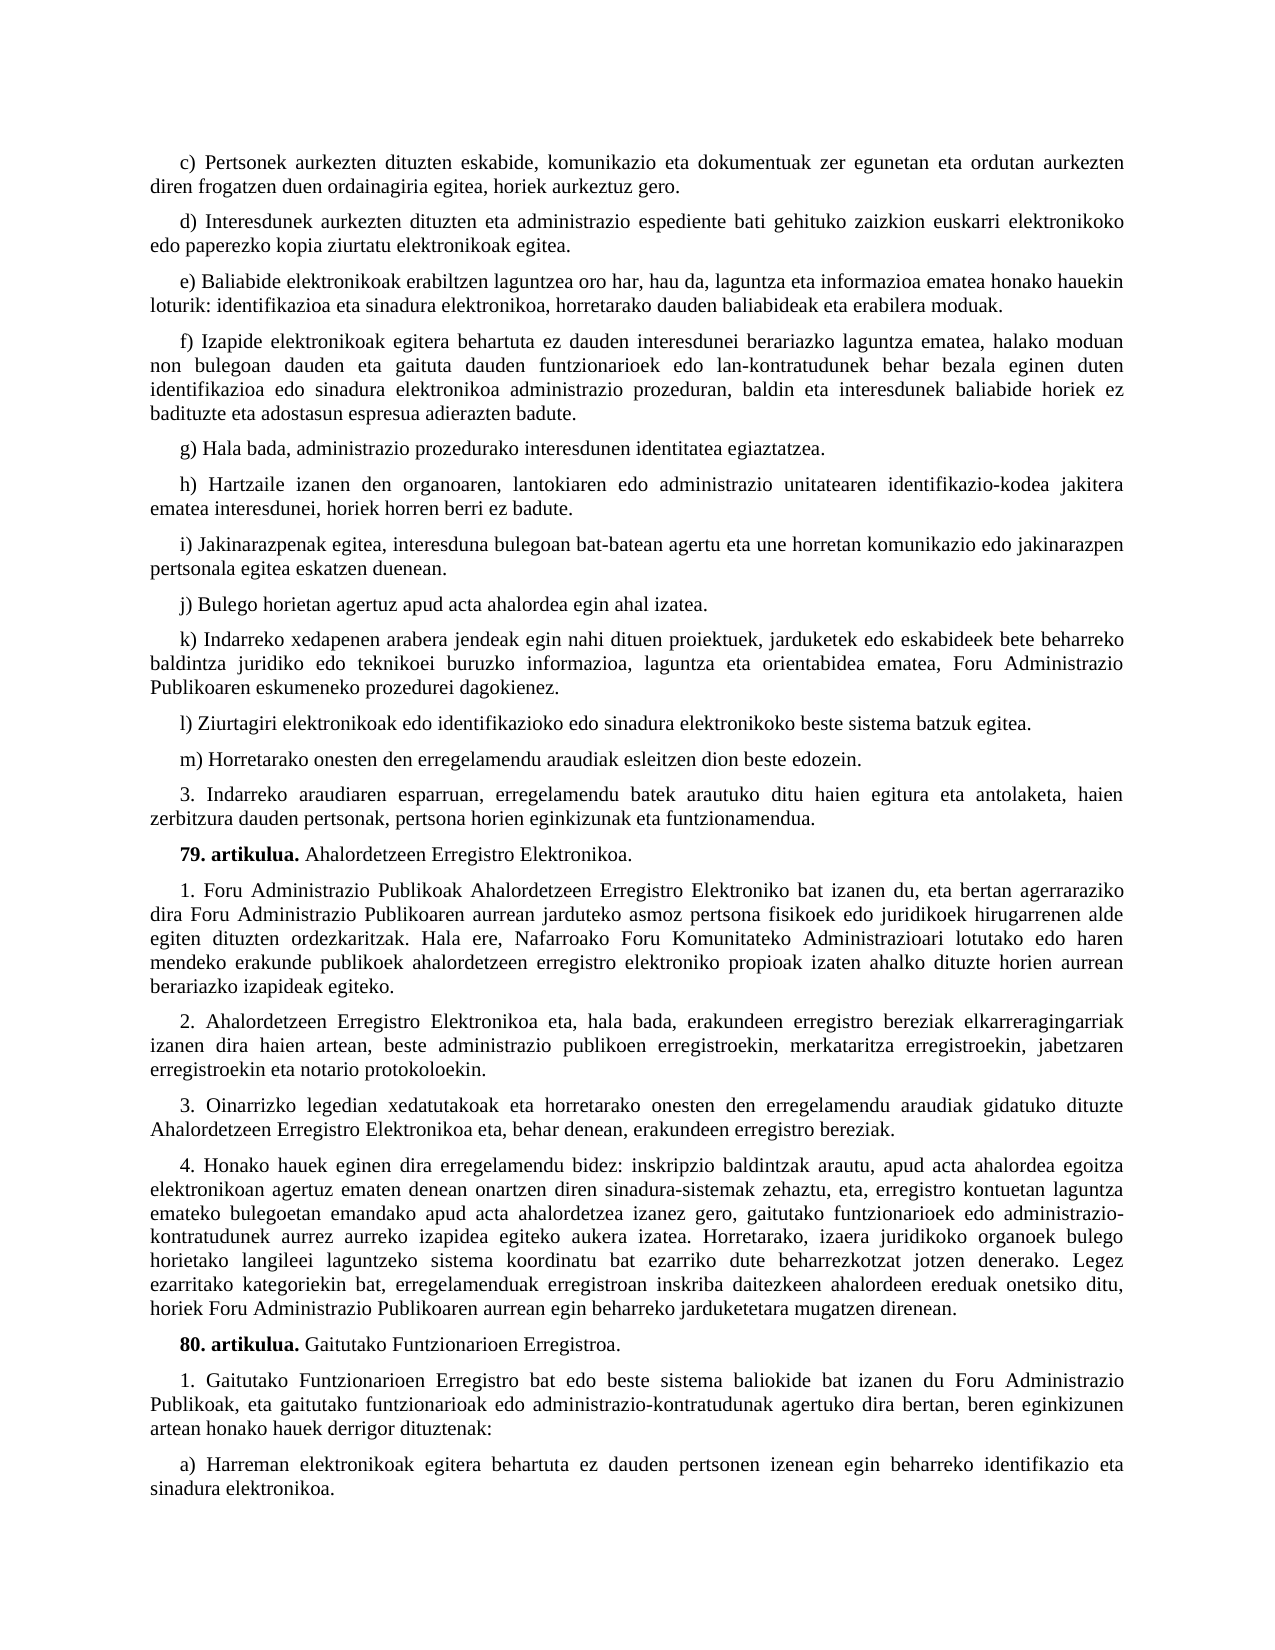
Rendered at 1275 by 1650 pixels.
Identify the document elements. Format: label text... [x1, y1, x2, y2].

text 4. Honako hauek eginen dira erregelamendu bidez: inskripzio baldintzak arautu, apud acta ahalordea egoitza elektronikoan agertuz ematen denean onartzen diren sinadura-sistemak zehaztu, eta, erregistro kontuetan laguntza emateko bulegoetan emandako apud acta ahalordetzea izanez gero, gaitutako funtzionarioek edo administrazio-kontratudunek aurrez aurreko izapidea egiteko aukera izatea. Horretarako, izaera juridikoko organoek bulego horietako langileei laguntzeko sistema koordinatu bat ezarriko dute beharrezkotzat jotzen denerako. Legez ezarritako kategoriekin bat, erregelamenduak erregistroan inskriba daitezkeen ahalordeen ereduak onetsiko ditu, horiek Foru Administrazio Publikoaren aurrean egin beharreko jarduketetara mugatzen direnean. [150, 1153, 1125, 1321]
text h) Hartzaile izanen den organoaren, lantokiaren edo administrazio unitatearen identifikazio-kodea jakitera ematea interesdunei, horiek horren berri ez badute. [150, 472, 1125, 520]
text 1. Gaitutako Funtzionarioen Erregistro bat edo beste sistema baliokide bat izanen du Foru Administrazio Publikoak, eta gaitutako funtzionarioak edo administrazio-kontratudunak agertuko dira bertan, beren eginkizunen artean honako hauek derrigor dituztenak: [150, 1368, 1125, 1440]
text d) Interesdunek aurkezten dituzten eta administrazio espediente bati gehituko zaizkion euskarri elektronikoko edo paperezko kopia ziurtatu elektronikoak egitea. [150, 210, 1125, 258]
text i) Jakinarazpenak egitea, interesduna bulegoan bat-batean agertu eta une horretan komunikazio edo jakinarazpen pertsonala egitea eskatzen duenean. [150, 532, 1125, 580]
text f) Izapide elektronikoak egitera behartuta ez dauden interesdunei berariazko laguntza ematea, halako moduan non bulegoan dauden eta gaituta dauden funtzionarioek edo lan-kontratudunek behar bezala eginen duten identifikazioa edo sinadura elektronikoa administrazio prozeduran, baldin eta interesdunek baliabide horiek ez badituzte eta adostasun espresua adierazten badute. [150, 329, 1125, 425]
text c) Pertsonek aurkezten dituzten eskabide, komunikazio eta dokumentuak zer egunetan eta ordutan aurkezten diren frogatzen duen ordainagiria egitea, horiek aurkeztuz gero. [150, 150, 1125, 198]
text 3. Oinarrizko legedian xedatutakoak eta horretarako onesten den erregelamendu araudiak gidatuko dituzte Ahalordetzeen Erregistro Elektronikoa eta, behar denean, erakundeen erregistro bereziak. [150, 1093, 1125, 1141]
text 80. artikulua. Gaitutako Funtzionarioen Erregistroa. [150, 1332, 1125, 1356]
text 1. Foru Administrazio Publikoak Ahalordetzeen Erregistro Elektroniko bat izanen du, eta bertan agerraraziko dira Foru Administrazio Publikoaren aurrean jarduteko asmoz pertsona fisikoek edo juridikoek hirugarrenen alde egiten dituzten ordezkaritzak. Hala ere, Nafarroako Foru Komunitateko Administrazioari lotutako edo haren mendeko erakunde publikoek ahalordetzeen erregistro elektroniko propioak izaten ahalko dituzte horien aurrean berariazko izapideak egiteko. [150, 878, 1125, 998]
text m) Horretarako onesten den erregelamendu araudiak esleitzen dion beste edozein. [150, 747, 1125, 771]
text 79. artikulua. Ahalordetzeen Erregistro Elektronikoa. [150, 842, 1125, 866]
text e) Baliabide elektronikoak erabiltzen laguntzea oro har, hau da, laguntza eta informazioa ematea honako hauekin loturik: identifikazioa eta sinadura elektronikoa, horretarako dauden baliabideak eta erabilera moduak. [150, 269, 1125, 317]
text g) Hala bada, administrazio prozedurako interesdunen identitatea egiaztatzea. [150, 437, 1125, 461]
text j) Bulego horietan agertuz apud acta ahalordea egin ahal izatea. [150, 592, 1125, 616]
text 3. Indarreko araudiaren esparruan, erregelamendu batek arautuko ditu haien egitura eta antolaketa, haien zerbitzura dauden pertsonak, pertsona horien eginkizunak eta funtzionamendua. [150, 783, 1125, 831]
text k) Indarreko xedapenen arabera jendeak egin nahi dituen proiektuek, jarduketek edo eskabideek bete beharreko baldintza juridiko edo teknikoei buruzko informazioa, laguntza eta orientabidea ematea, Foru Administrazio Publikoaren eskumeneko prozedurei dagokienez. [150, 627, 1125, 699]
text l) Ziurtagiri elektronikoak edo identifikazioko edo sinadura elektronikoko beste sistema batzuk egitea. [150, 711, 1125, 735]
text a) Harreman elektronikoak egitera behartuta ez dauden pertsonen izenean egin beharreko identifikazio eta sinadura elektronikoa. [150, 1452, 1125, 1500]
text 2. Ahalordetzeen Erregistro Elektronikoa eta, hala bada, erakundeen erregistro bereziak elkarreragingarriak izanen dira haien artean, beste administrazio publikoen erregistroekin, merkataritza erregistroekin, jabetzaren erregistroekin eta notario protokoloekin. [150, 1009, 1125, 1081]
